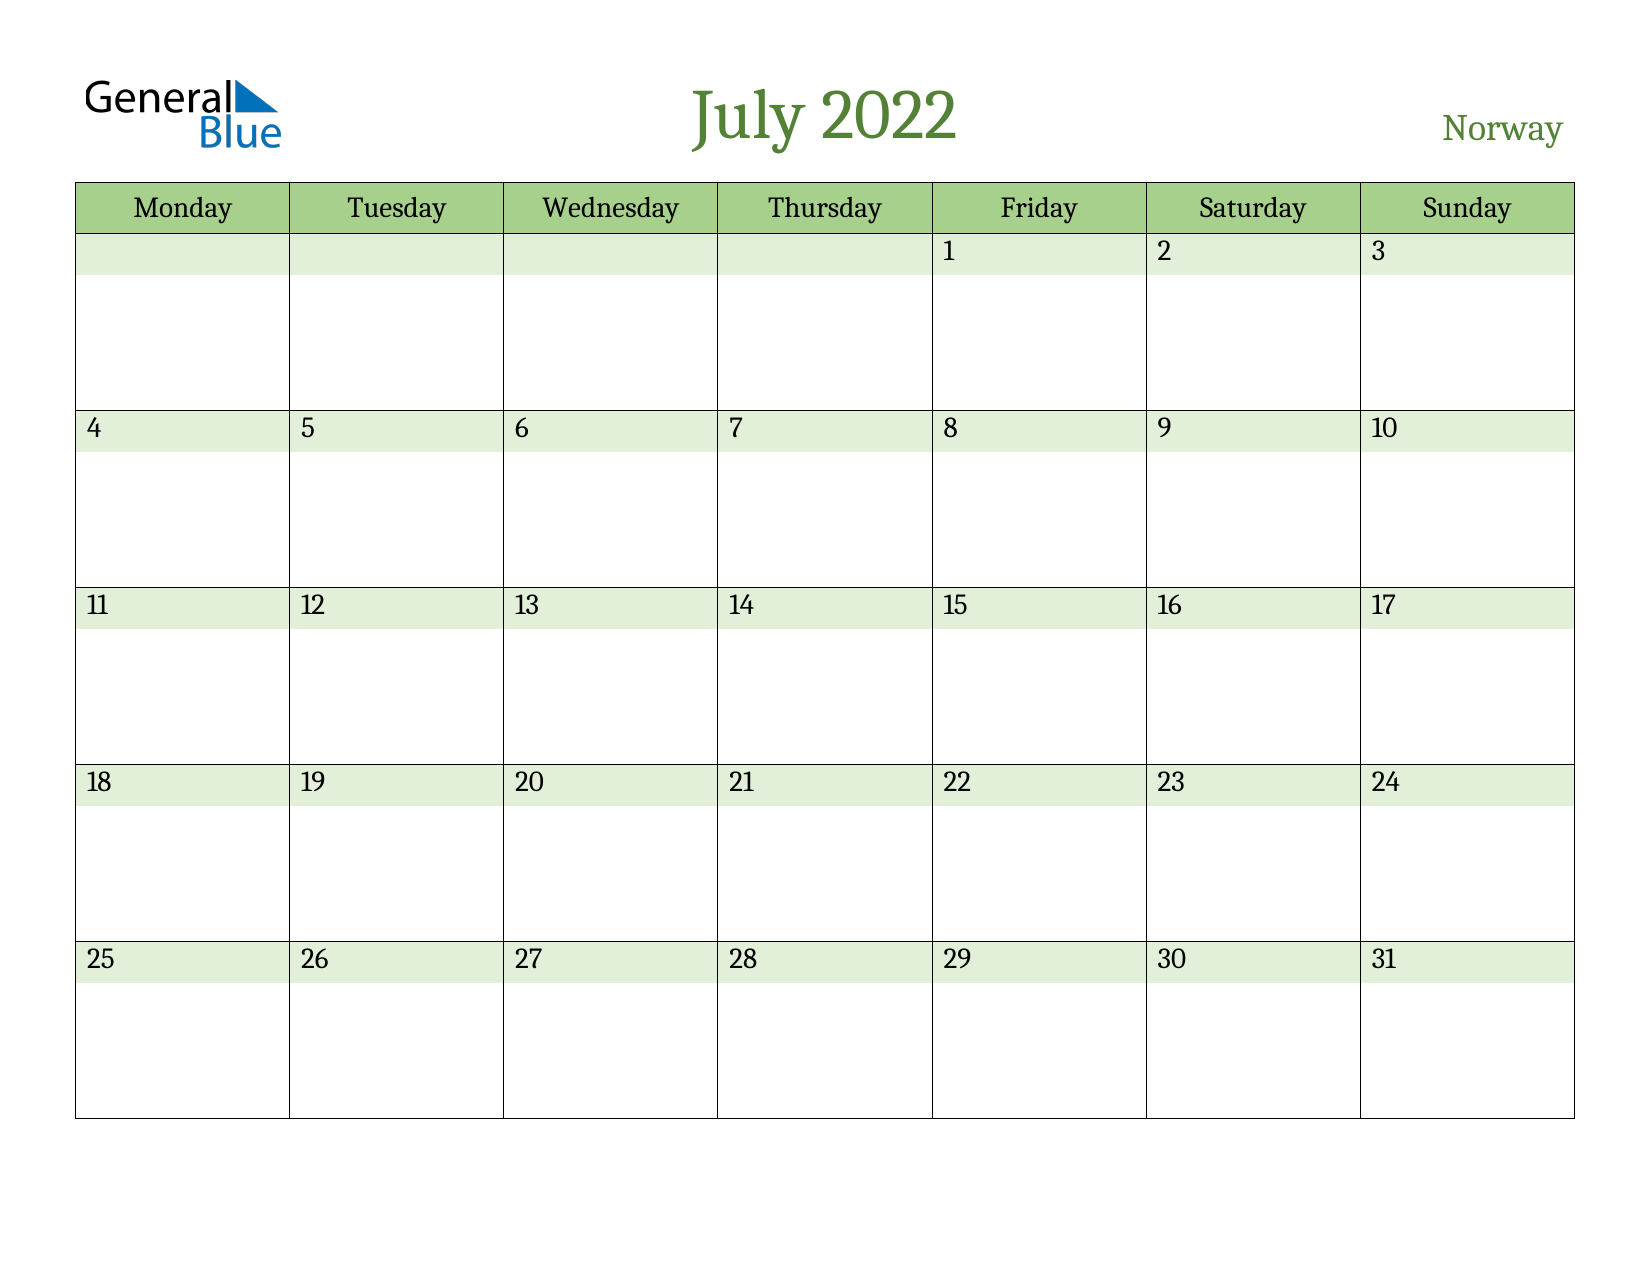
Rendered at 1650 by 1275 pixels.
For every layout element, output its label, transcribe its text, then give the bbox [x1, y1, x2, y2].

table_cell [933, 806, 1146, 941]
table_cell [933, 275, 1146, 410]
table_cell Monday [76, 183, 289, 233]
table_cell 27 [504, 942, 717, 983]
table_cell Saturday [1147, 183, 1360, 233]
table_cell Wednesday [504, 183, 717, 233]
table_cell [504, 275, 717, 410]
table_cell [76, 275, 289, 410]
table_cell 24 [1361, 765, 1574, 806]
table_cell Sunday [1361, 183, 1574, 233]
table_cell [718, 234, 932, 275]
picture [86, 80, 281, 148]
table_cell 6 [504, 411, 717, 452]
table_cell Tuesday [290, 183, 503, 233]
table_cell 11 [76, 588, 289, 629]
table_cell 19 [290, 765, 503, 806]
table_cell [290, 806, 503, 941]
table_header July 2022 [504, 75, 1146, 182]
table_cell 1 [933, 234, 1146, 275]
table_cell 30 [1147, 942, 1360, 983]
table_cell 7 [718, 411, 932, 452]
table_cell 29 [933, 942, 1146, 983]
table_cell [933, 452, 1146, 587]
table_cell [504, 629, 717, 764]
table_cell [290, 234, 503, 275]
table_cell [290, 452, 503, 587]
table_cell [504, 806, 717, 941]
table_cell 21 [718, 765, 932, 806]
table_cell [290, 629, 503, 764]
table_cell 8 [933, 411, 1146, 452]
table_cell 18 [76, 765, 289, 806]
table_cell 9 [1147, 411, 1360, 452]
table_cell [504, 234, 717, 275]
table_cell 22 [933, 765, 1146, 806]
table_cell 3 [1361, 234, 1574, 275]
table_cell [718, 983, 932, 1118]
table_cell [504, 983, 717, 1118]
table_cell 17 [1361, 588, 1574, 629]
table_cell 14 [718, 588, 932, 629]
table_cell [1361, 629, 1574, 764]
table_cell 13 [504, 588, 717, 629]
table_header Norway [1146, 75, 1574, 182]
table_cell [1147, 452, 1360, 587]
table_cell [718, 452, 932, 587]
table_cell [290, 275, 503, 410]
table_cell [1147, 275, 1360, 410]
table_cell 31 [1361, 942, 1574, 983]
table_cell [718, 806, 932, 941]
table_cell Thursday [718, 183, 932, 233]
table_cell [1147, 983, 1360, 1118]
table_cell 12 [290, 588, 503, 629]
table_cell [718, 275, 932, 410]
table_cell 4 [76, 411, 289, 452]
table_cell 25 [76, 942, 289, 983]
table_cell Friday [933, 183, 1146, 233]
table_cell [718, 629, 932, 764]
table_cell 15 [933, 588, 1146, 629]
table_cell [76, 234, 289, 275]
table_cell [1147, 629, 1360, 764]
table_cell [76, 452, 289, 587]
table_cell [290, 983, 503, 1118]
table_cell 2 [1147, 234, 1360, 275]
table_cell 16 [1147, 588, 1360, 629]
table_cell [1361, 806, 1574, 941]
table_cell 10 [1361, 411, 1574, 452]
table_cell 5 [290, 411, 503, 452]
table_cell [76, 629, 289, 764]
table_cell [1361, 452, 1574, 587]
table_header [76, 75, 503, 182]
table_cell 26 [290, 942, 503, 983]
table_cell [1147, 806, 1360, 941]
table_cell 20 [504, 765, 717, 806]
table_cell [933, 983, 1146, 1118]
table_cell [76, 806, 289, 941]
table_cell 28 [718, 942, 932, 983]
table_cell [1361, 275, 1574, 410]
table_cell [504, 452, 717, 587]
table_cell [1361, 983, 1574, 1118]
table_cell [76, 983, 289, 1118]
table_cell [933, 629, 1146, 764]
table_cell 23 [1147, 765, 1360, 806]
